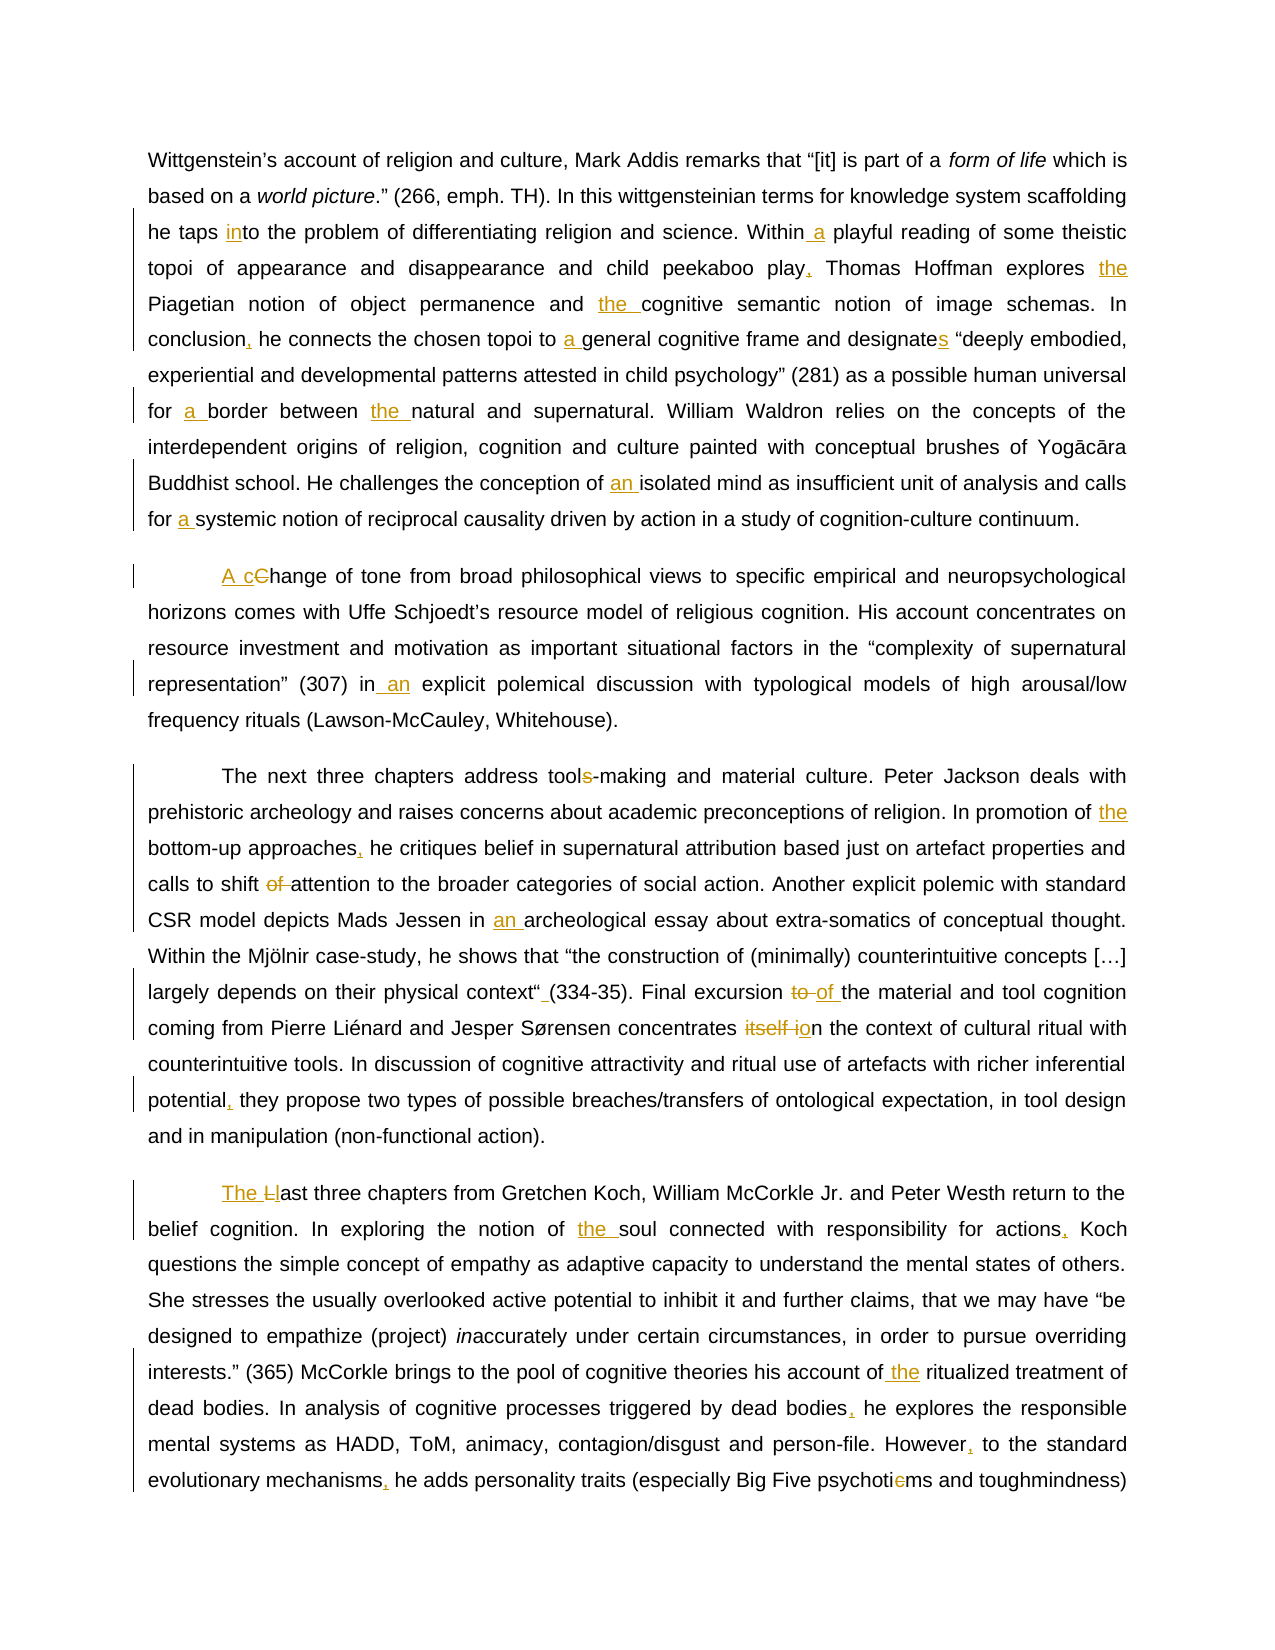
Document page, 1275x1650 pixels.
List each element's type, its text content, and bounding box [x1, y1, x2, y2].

text hange of tone from broad philosophical views to specific empirical and neuropsychological horizons comes with Uffe Schjoedt’s resource model of religious cognition. His account concentrates on resource investment and motivation as important situational factors in the “complexity of supernatural representation” (307) in explicit polemical discussion with typological models of high arousal/low frequency rituals (Lawson-McCauley, Whitehouse). [148, 564, 1127, 731]
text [148, 1180, 1127, 1492]
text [148, 148, 1127, 531]
text The next three chapters address tool-making and material culture. Peter Jackson deals with prehistoric archeology and raises concerns about academic preconceptions of religion. In promotion of bottom-up approaches he critiques belief in supernatural attribution based just on artefact properties and calls to shift attention to the broader categories of social action. Another explicit polemic with standard CSR model depicts Mads Jessen in archeological essay about extra-somatics of conceptual thought. Within the Mjölnir case-study, he shows that “the construction of (minimally) counterintuitive concepts […] largely depends on their physical context“(334-35). Final excursion the material and tool cognition coming from Pierre Liénard and Jesper Sørensen concentrates n the context of cultural ritual with counterintuitive tools. In discussion of cognitive attractivity and ritual use of artefacts with richer inferential potential they propose two types of possible breaches/transfers of ontological expectation, in tool design and in manipulation (non-functional action). [148, 764, 1127, 1148]
